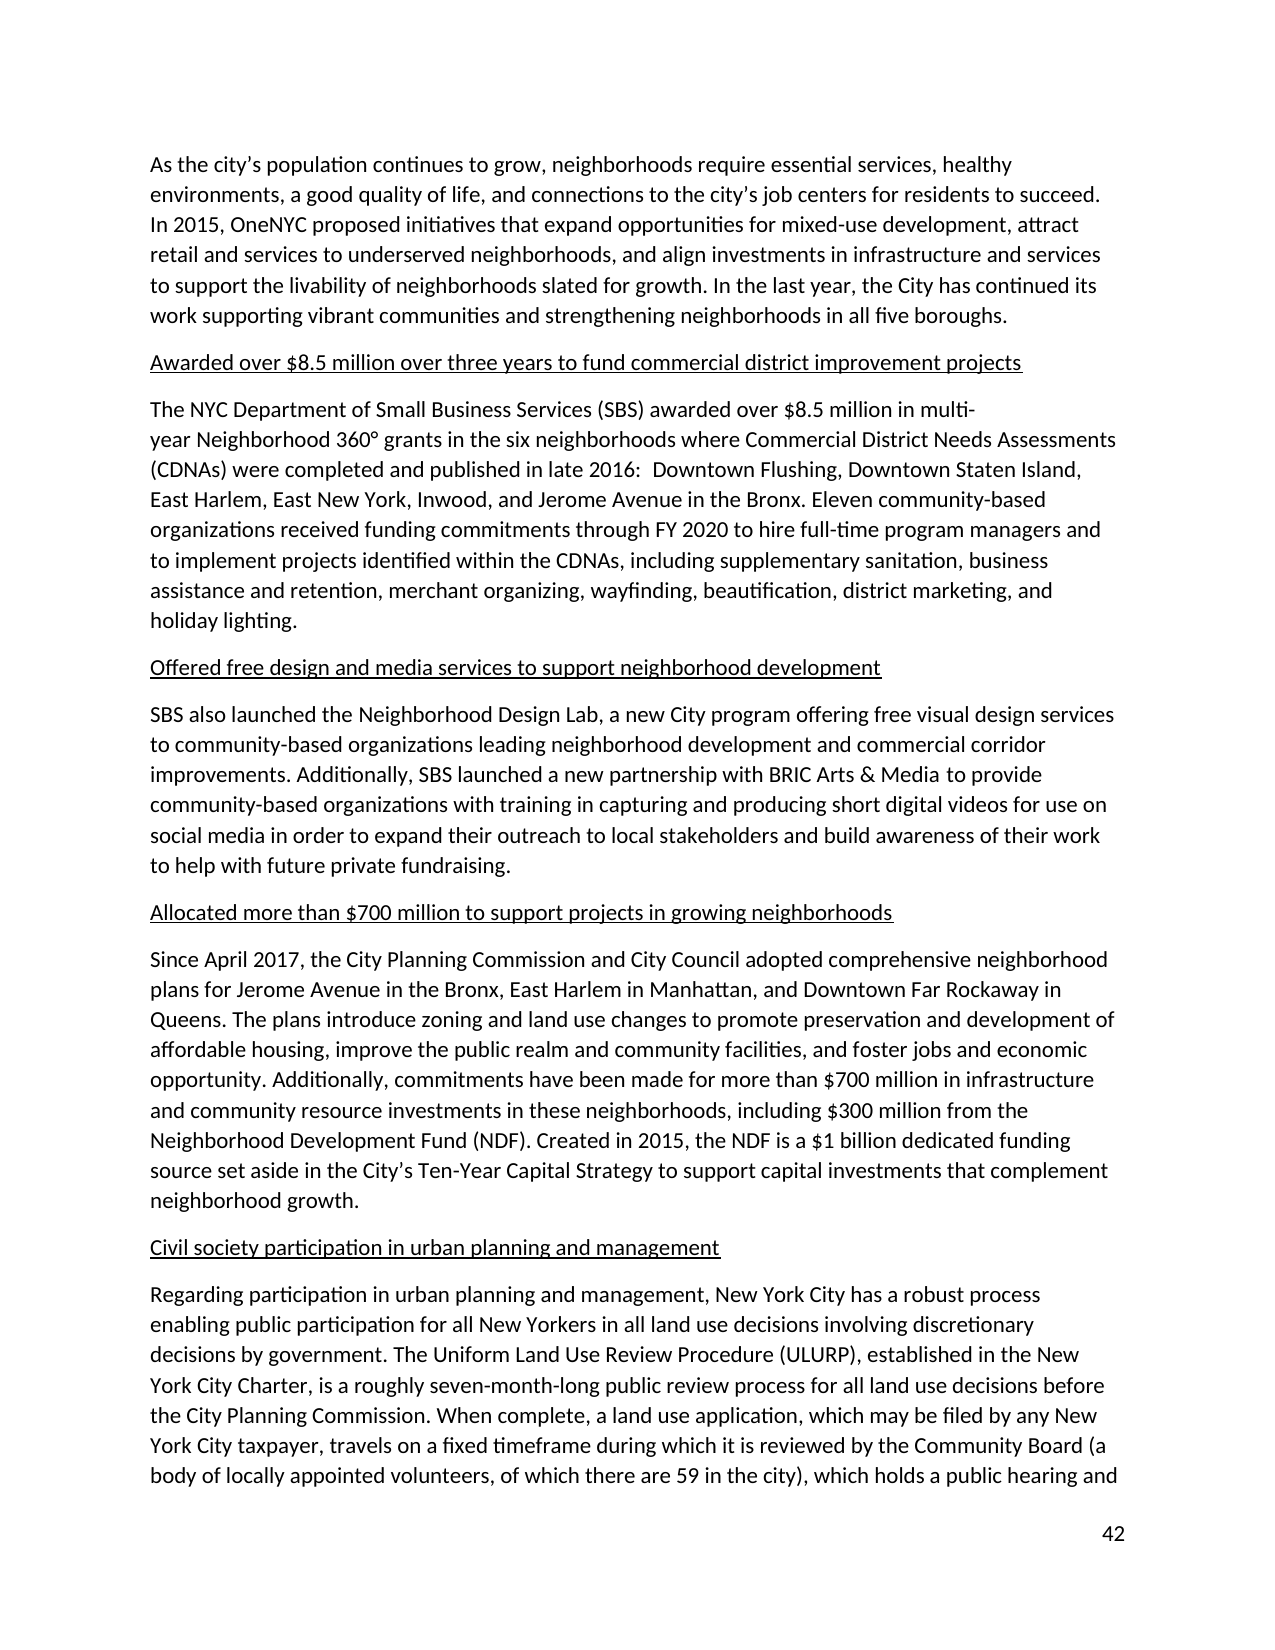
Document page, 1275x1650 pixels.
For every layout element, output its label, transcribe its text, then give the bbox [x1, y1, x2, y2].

text Since April 2017, the City Planning Commission and City Council adopted comprehensive neighborhood plans for Jerome Avenue in the Bronx, East Harlem in Manhattan, and Downtown Far Rockaway in Queens. The plans introduce zoning and land use changes to promote preservation and development of affordable housing, improve the public realm and community facilities, and foster jobs and economic opportunity. Additionally, commitments have been made for more than $700 million in infrastructure and community resource investments in these neighborhoods, including $300 million from the Neighborhood Development Fund (NDF). Created in 2015, the NDF is a $1 billion dedicated funding source set aside in the City’s Ten-Year Capital Strategy to support capital investments that complement neighborhood growth. [150, 945, 1125, 1214]
text Offered free design and media services to support neighborhood development [150, 653, 1125, 681]
text As the city’s population continues to grow, neighborhoods require essential services, healthy environments, a good quality of life, and connections to the city’s job centers for residents to succeed. In 2015, OneNYC proposed initiatives that expand opportunities for mixed-use development, attract retail and services to underserved neighborhoods, and align investments in infrastructure and services to support the livability of neighborhoods slated for growth. In the last year, the City has continued its work supporting vibrant communities and strengthening neighborhoods in all five boroughs. [150, 150, 1125, 329]
text Civil society participation in urban planning and management [150, 1233, 1125, 1261]
text Awarded over $8.5 million over three years to fund commercial district improvement projects [150, 348, 1125, 376]
text SBS also launched the Neighborhood Design Lab, a new City program offering free visual design services to community-based organizations leading neighborhood development and commercial corridor improvements. Additionally, SBS launched a new partnership with BRIC Arts & Media to provide community-based organizations with training in capturing and producing short digital videos for use on social media in order to expand their outreach to local stakeholders and build awareness of their work to help with future private fundraising. [150, 700, 1125, 879]
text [150, 1280, 1125, 1489]
text Allocated more than $700 million to support projects in growing neighborhoods [150, 898, 1125, 926]
text The NYC Department of Small Business Services (SBS) awarded over $8.5 million in multi-year Neighborhood 360° grants in the six neighborhoods where Commercial District Needs Assessments (CDNAs) were completed and published in late 2016: Downtown Flushing, Downtown Staten Island, East Harlem, East New York, Inwood, and Jerome Avenue in the Bronx. Eleven community-based organizations received funding commitments through FY 2020 to hire full-time program managers and to implement projects identified within the CDNAs, including supplementary sanitation, business assistance and retention, merchant organizing, wayfinding, beautification, district marketing, and holiday lighting. [150, 395, 1125, 634]
